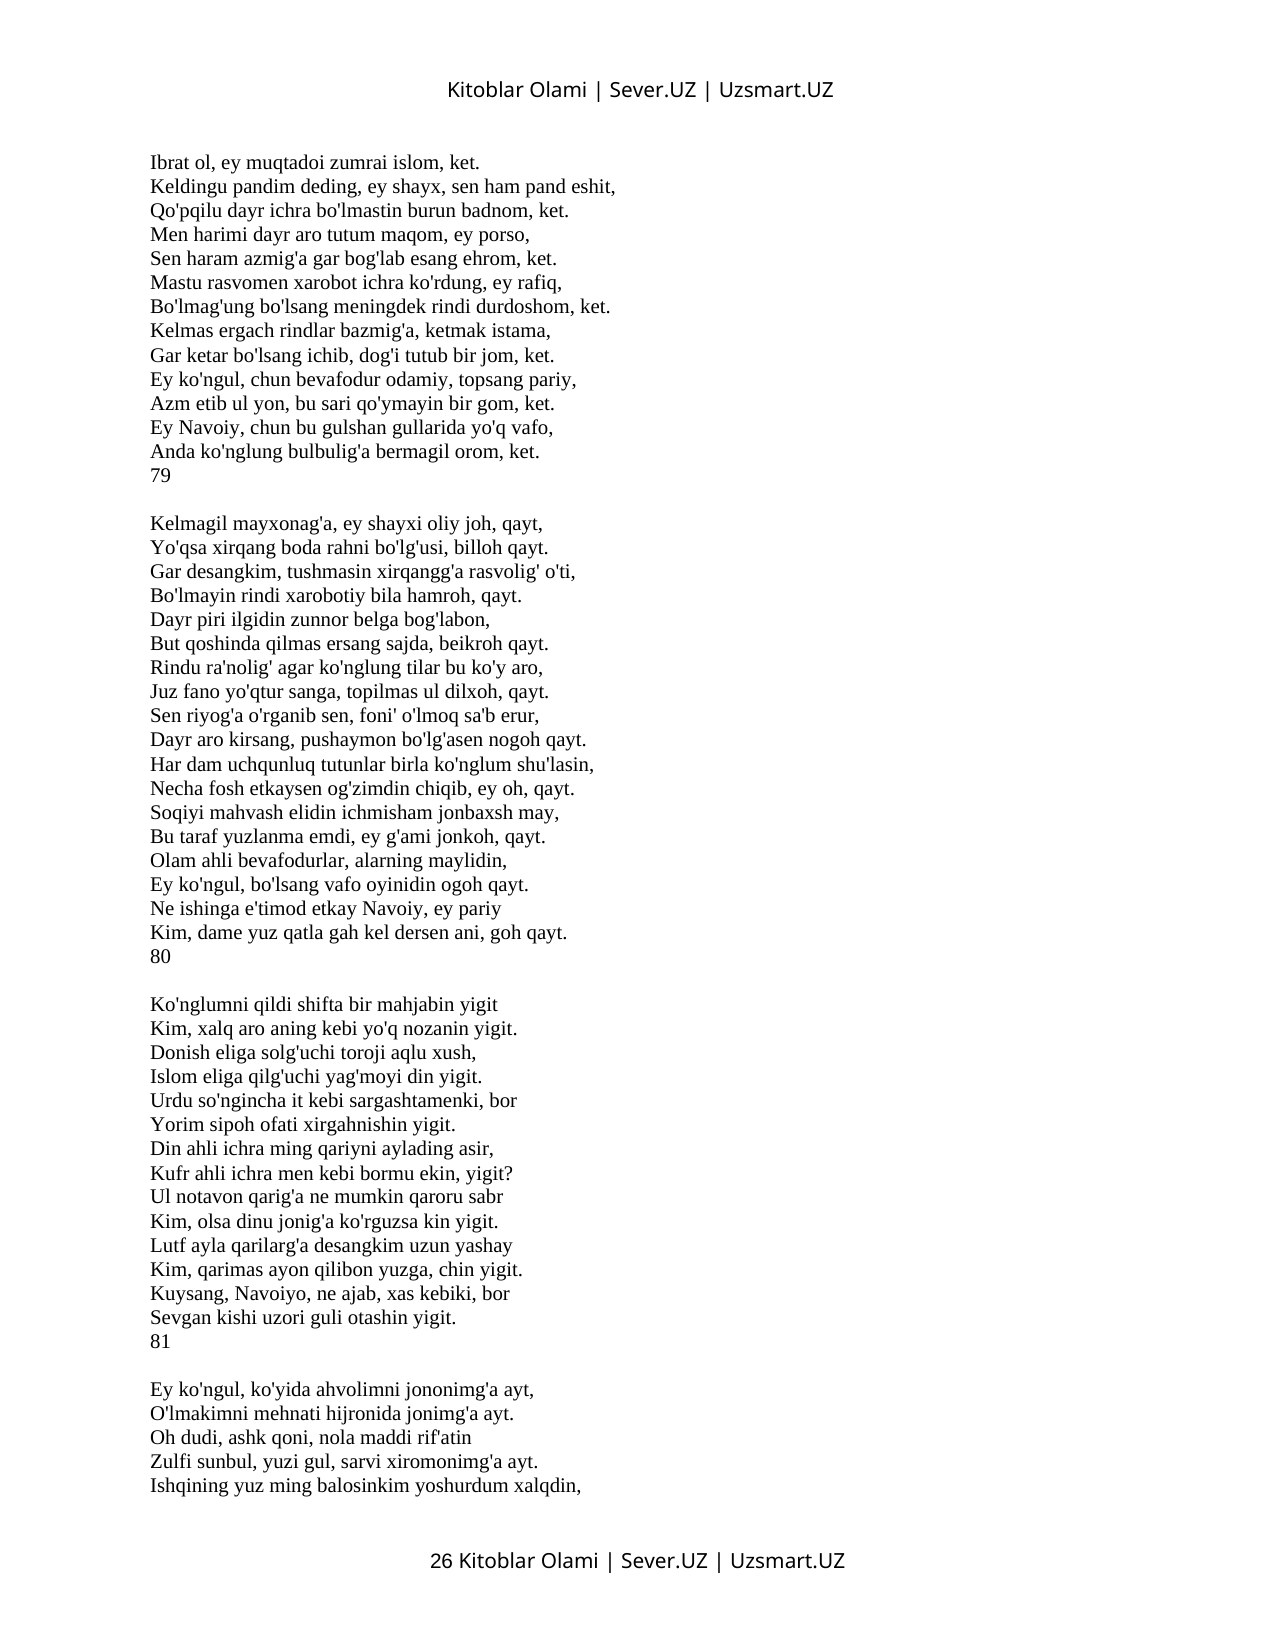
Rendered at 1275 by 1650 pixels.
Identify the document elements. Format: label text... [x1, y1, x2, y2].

text O'lmakimni mehnati hijronida jonimg'a ayt. [150, 1401, 1125, 1425]
text 79 [150, 463, 1125, 487]
text But qoshinda qilmas ersang sajda, beikroh qayt. [150, 631, 1125, 655]
text Bo'lmayin rindi xarobotiy bila hamroh, qayt. [150, 583, 1125, 607]
text Kelmas ergach rindlar bazmig'a, ketmak istama, [150, 318, 1125, 342]
text Qo'pqilu dayr ichra bo'lmastin burun badnom, ket. [150, 198, 1125, 222]
text Ey ko'ngul, chun bevafodur odamiy, topsang pariy, [150, 367, 1125, 391]
text Dayr aro kirsang, pushaymon bo'lg'asen nogoh qayt. [150, 727, 1125, 751]
text Urdu so'ngincha it kebi sargashtamenki, bor [150, 1088, 1125, 1112]
text Mastu rasvomen xarobot ichra ko'rdung, ey rafiq, [150, 270, 1125, 294]
text Kufr ahli ichra men kebi bormu ekin, yigit? [150, 1160, 1125, 1184]
text Ishqining yuz ming balosinkim yoshurdum xalqdin, [150, 1473, 1125, 1497]
text Oh dudi, ashk qoni, nola maddi rif'atin [150, 1425, 1125, 1449]
text Azm etib ul yon, bu sari qo'ymayin bir gom, ket. [150, 391, 1125, 415]
text Bo'lmag'ung bo'lsang meningdek rindi durdoshom, ket. [150, 294, 1125, 318]
text Ey ko'ngul, ko'yida ahvolimni jononimg'a ayt, [150, 1377, 1125, 1401]
text Gar ketar bo'lsang ichib, dog'i tutub bir jom, ket. [150, 342, 1125, 367]
text Ko'nglumni qildi shifta bir mahjabin yigit [150, 992, 1125, 1016]
text Kuysang, Navoiyo, ne ajab, xas kebiki, bor [150, 1281, 1125, 1305]
text Ibrat ol, ey muqtadoi zumrai islom, ket. [150, 150, 1125, 174]
text Har dam uchqunluq tutunlar birla ko'nglum shu'lasin, [150, 751, 1125, 776]
text Kim, xalq aro aning kebi yo'q nozanin yigit. [150, 1016, 1125, 1040]
text Kelmagil mayxonag'a, ey shayxi oliy joh, qayt, [150, 511, 1125, 535]
text Kim, olsa dinu jonig'a ko'rguzsa kin yigit. [150, 1208, 1125, 1233]
text 81 [150, 1329, 1125, 1353]
text Bu taraf yuzlanma emdi, ey g'ami jonkoh, qayt. [150, 824, 1125, 848]
text Ey Navoiy, chun bu gulshan gullarida yo'q vafo, [150, 415, 1125, 439]
text Men harimi dayr aro tutum maqom, ey porso, [150, 222, 1125, 246]
text Din ahli ichra ming qariyni aylading asir, [150, 1136, 1125, 1160]
text Necha fosh etkaysen og'zimdin chiqib, ey oh, qayt. [150, 776, 1125, 799]
text Ne ishinga e'timod etkay Navoiy, ey pariy [150, 896, 1125, 920]
text Ul notavon qarig'a ne mumkin qaroru sabr [150, 1184, 1125, 1208]
text Ey ko'ngul, bo'lsang vafo oyinidin ogoh qayt. [150, 872, 1125, 896]
text Soqiyi mahvash elidin ichmisham jonbaxsh may, [150, 799, 1125, 824]
text Rindu ra'nolig' agar ko'nglung tilar bu ko'y aro, [150, 655, 1125, 679]
text Donish eliga solg'uchi toroji aqlu xush, [150, 1040, 1125, 1064]
text Dayr piri ilgidin zunnor belga bog'labon, [150, 607, 1125, 631]
text Anda ko'nglung bulbulig'a bermagil orom, ket. [150, 439, 1125, 463]
text 80 [150, 944, 1125, 968]
text Olam ahli bevafodurlar, alarning maylidin, [150, 848, 1125, 872]
text Lutf ayla qarilarg'a desangkim uzun yashay [150, 1233, 1125, 1257]
text Gar desangkim, tushmasin xirqangg'a rasvolig' o'ti, [150, 559, 1125, 583]
text Keldingu pandim deding, ey shayx, sen ham pand eshit, [150, 174, 1125, 198]
text Sevgan kishi uzori guli otashin yigit. [150, 1305, 1125, 1329]
text Yorim sipoh ofati xirgahnishin yigit. [150, 1112, 1125, 1136]
text Sen haram azmig'a gar bog'lab esang ehrom, ket. [150, 246, 1125, 270]
text Yo'qsa xirqang boda rahni bo'lg'usi, billoh qayt. [150, 535, 1125, 559]
text Juz fano yo'qtur sanga, topilmas ul dilxoh, qayt. [150, 679, 1125, 703]
text Sen riyog'a o'rganib sen, foni' o'lmoq sa'b erur, [150, 703, 1125, 727]
text Islom eliga qilg'uchi yag'moyi din yigit. [150, 1064, 1125, 1088]
text Zulfi sunbul, yuzi gul, sarvi xiromonimg'a ayt. [150, 1449, 1125, 1473]
text Kim, dame yuz qatla gah kel dersen ani, goh qayt. [150, 920, 1125, 944]
text Kim, qarimas ayon qilibon yuzga, chin yigit. [150, 1257, 1125, 1281]
